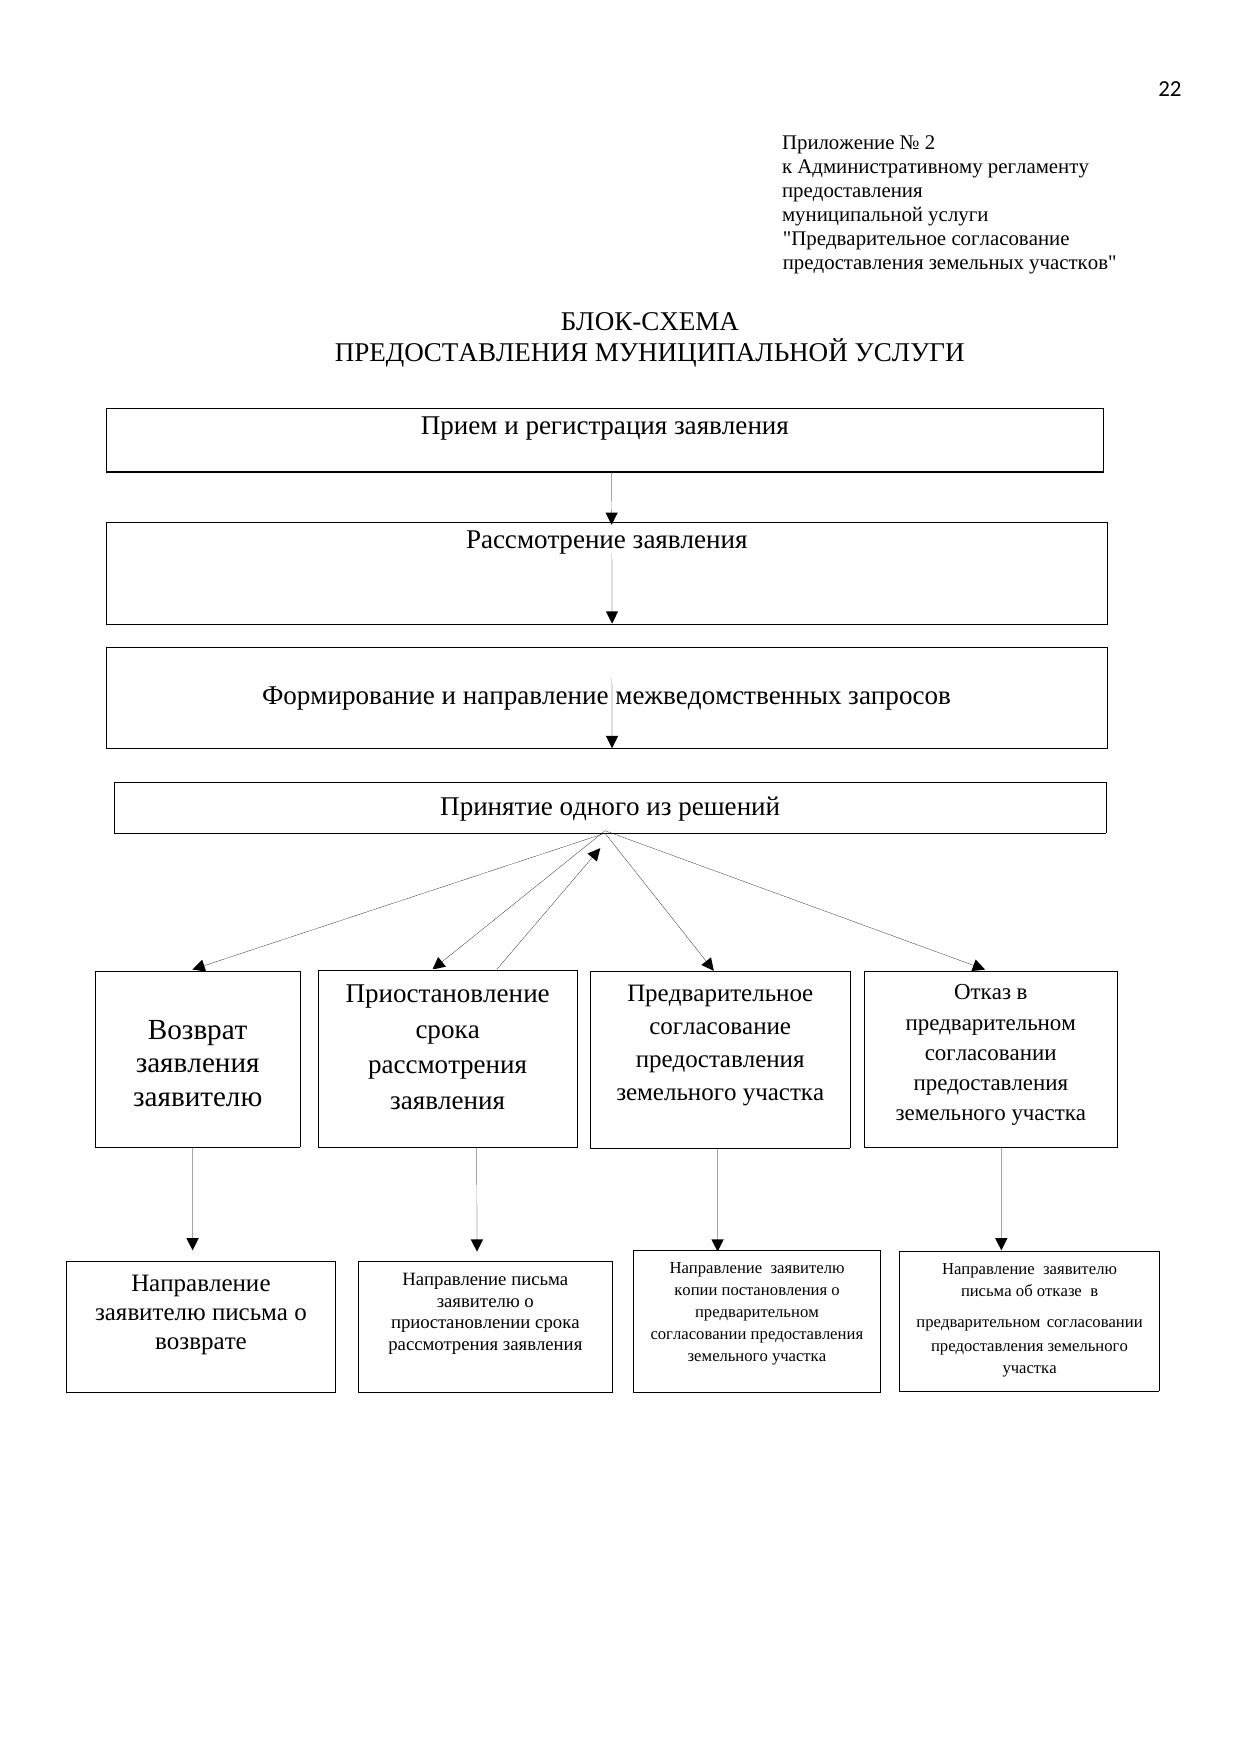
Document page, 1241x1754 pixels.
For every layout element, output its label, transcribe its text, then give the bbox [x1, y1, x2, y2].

text к Административному регламенту [782, 154, 1181, 178]
text ПРЕДОСТАВЛЕНИЯ МУНИЦИПАЛЬНОЙ УСЛУГИ [118, 336, 1181, 368]
text муниципальной услуги [782, 202, 1181, 226]
table_header Прием и регистрация заявления [107, 409, 1103, 471]
text БЛОК-СХЕМА [118, 305, 1181, 336]
text "Предварительное согласование предоставления земельных участков" [783, 226, 1181, 274]
table_header Формирование и направление межведомственных запросов [107, 648, 1107, 748]
text предоставления [782, 178, 1181, 202]
table_header Рассмотрение заявления [107, 523, 1107, 624]
text Приложение № 2 [782, 130, 1181, 154]
